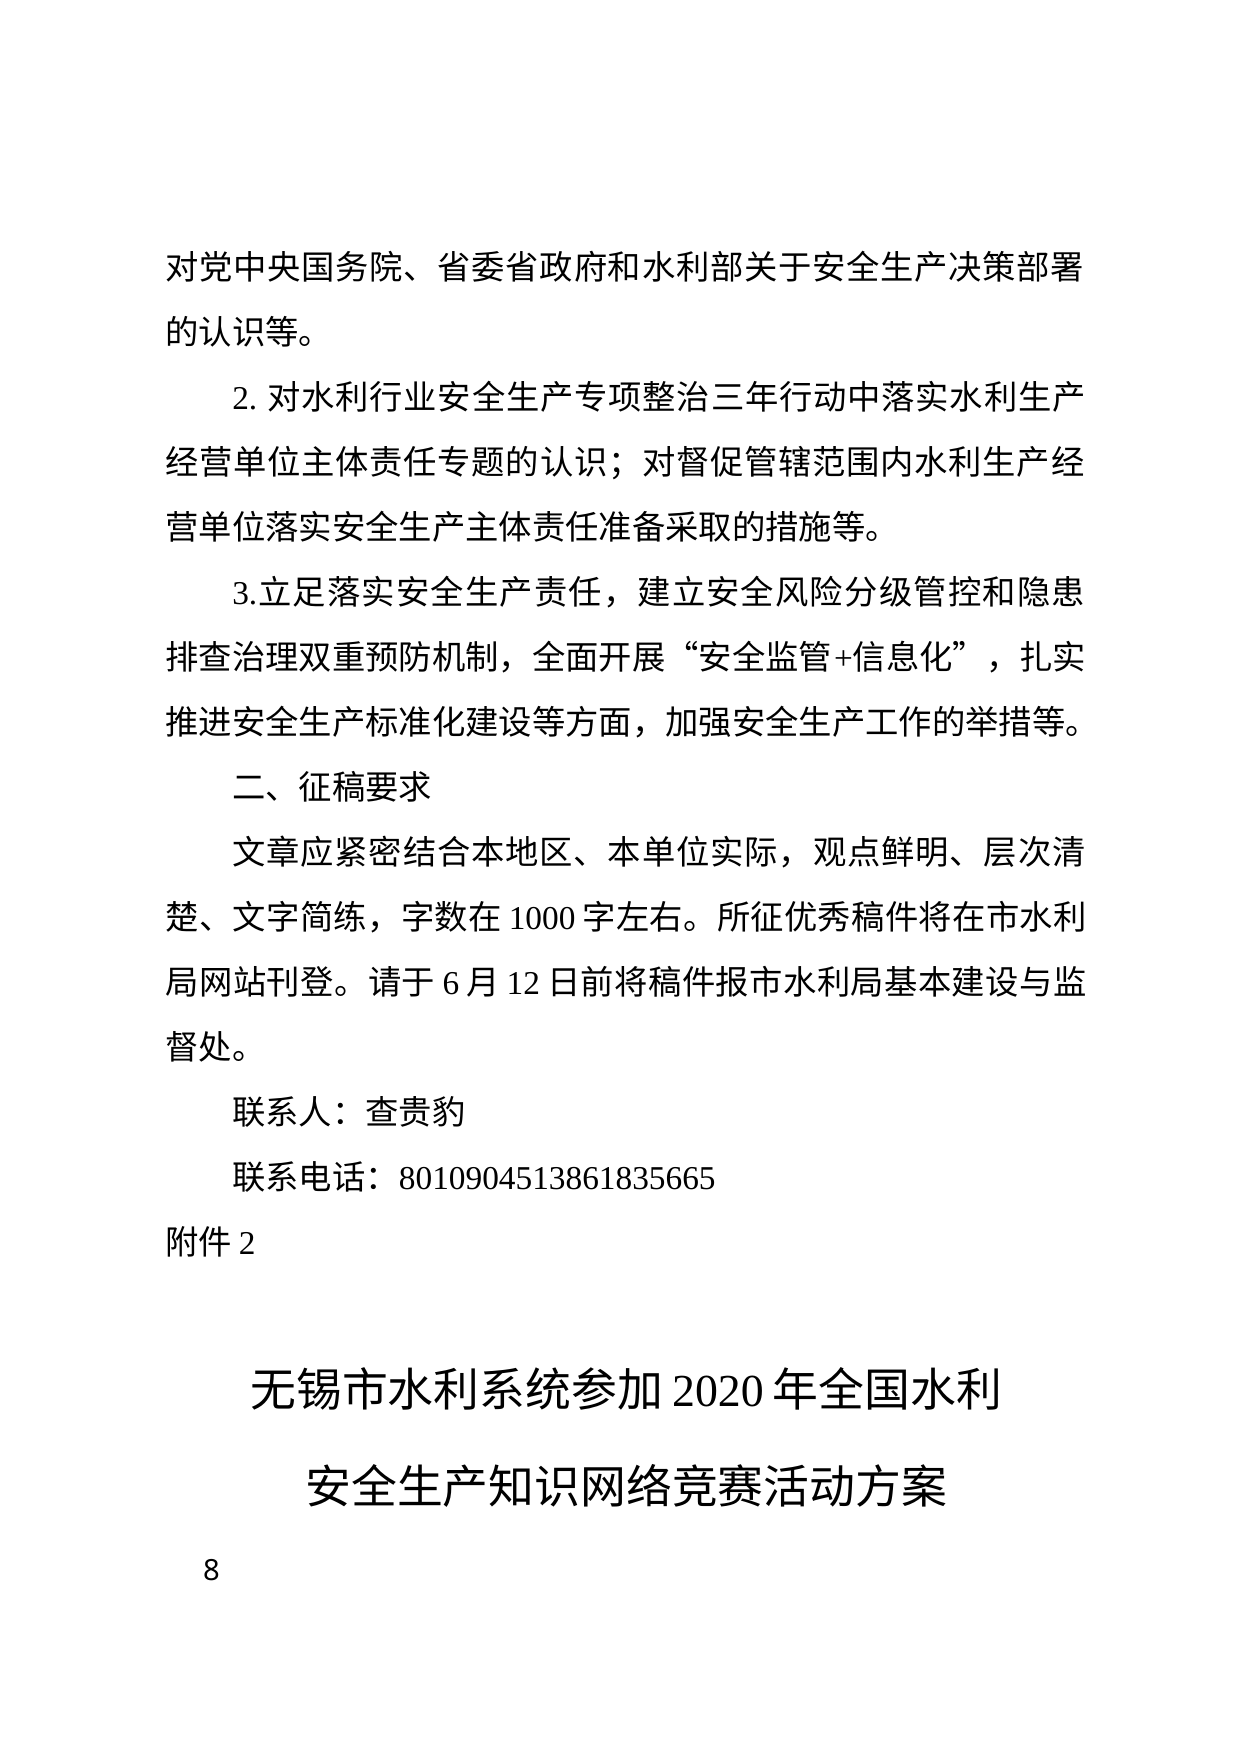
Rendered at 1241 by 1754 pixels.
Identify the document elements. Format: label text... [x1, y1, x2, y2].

text 2. 对水利行业安全生产专项整治三年行动中落实水利生产经营单位主体责任专题的认识；对督促管辖范围内水利生产经营单位落实安全生产主体责任准备采取的措施等。 [165, 363, 1087, 558]
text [165, 233, 1087, 363]
text 联系人：查贵豹 [165, 1078, 1087, 1143]
text 二、征稿要求 [165, 753, 1087, 818]
text 无锡市水利系统参加2020年全国水利 [165, 1338, 1087, 1435]
text 安全生产知识网络竞赛活动方案 [165, 1435, 1087, 1533]
text 联系电话：8010904513861835665 [165, 1143, 1087, 1208]
text 3.立足落实安全生产责任，建立安全风险分级管控和隐患排查治理双重预防机制，全面开展“安全监管+信息化”，扎实推进安全生产标准化建设等方面，加强安全生产工作的举措等。 [165, 558, 1087, 753]
text 文章应紧密结合本地区、本单位实际，观点鲜明、层次清楚、文字简练，字数在1000字左右。所征优秀稿件将在市水利局网站刊登。请于6月12日前将稿件报市水利局基本建设与监督处。 [165, 818, 1087, 1078]
text 附件2 [165, 1208, 1087, 1273]
